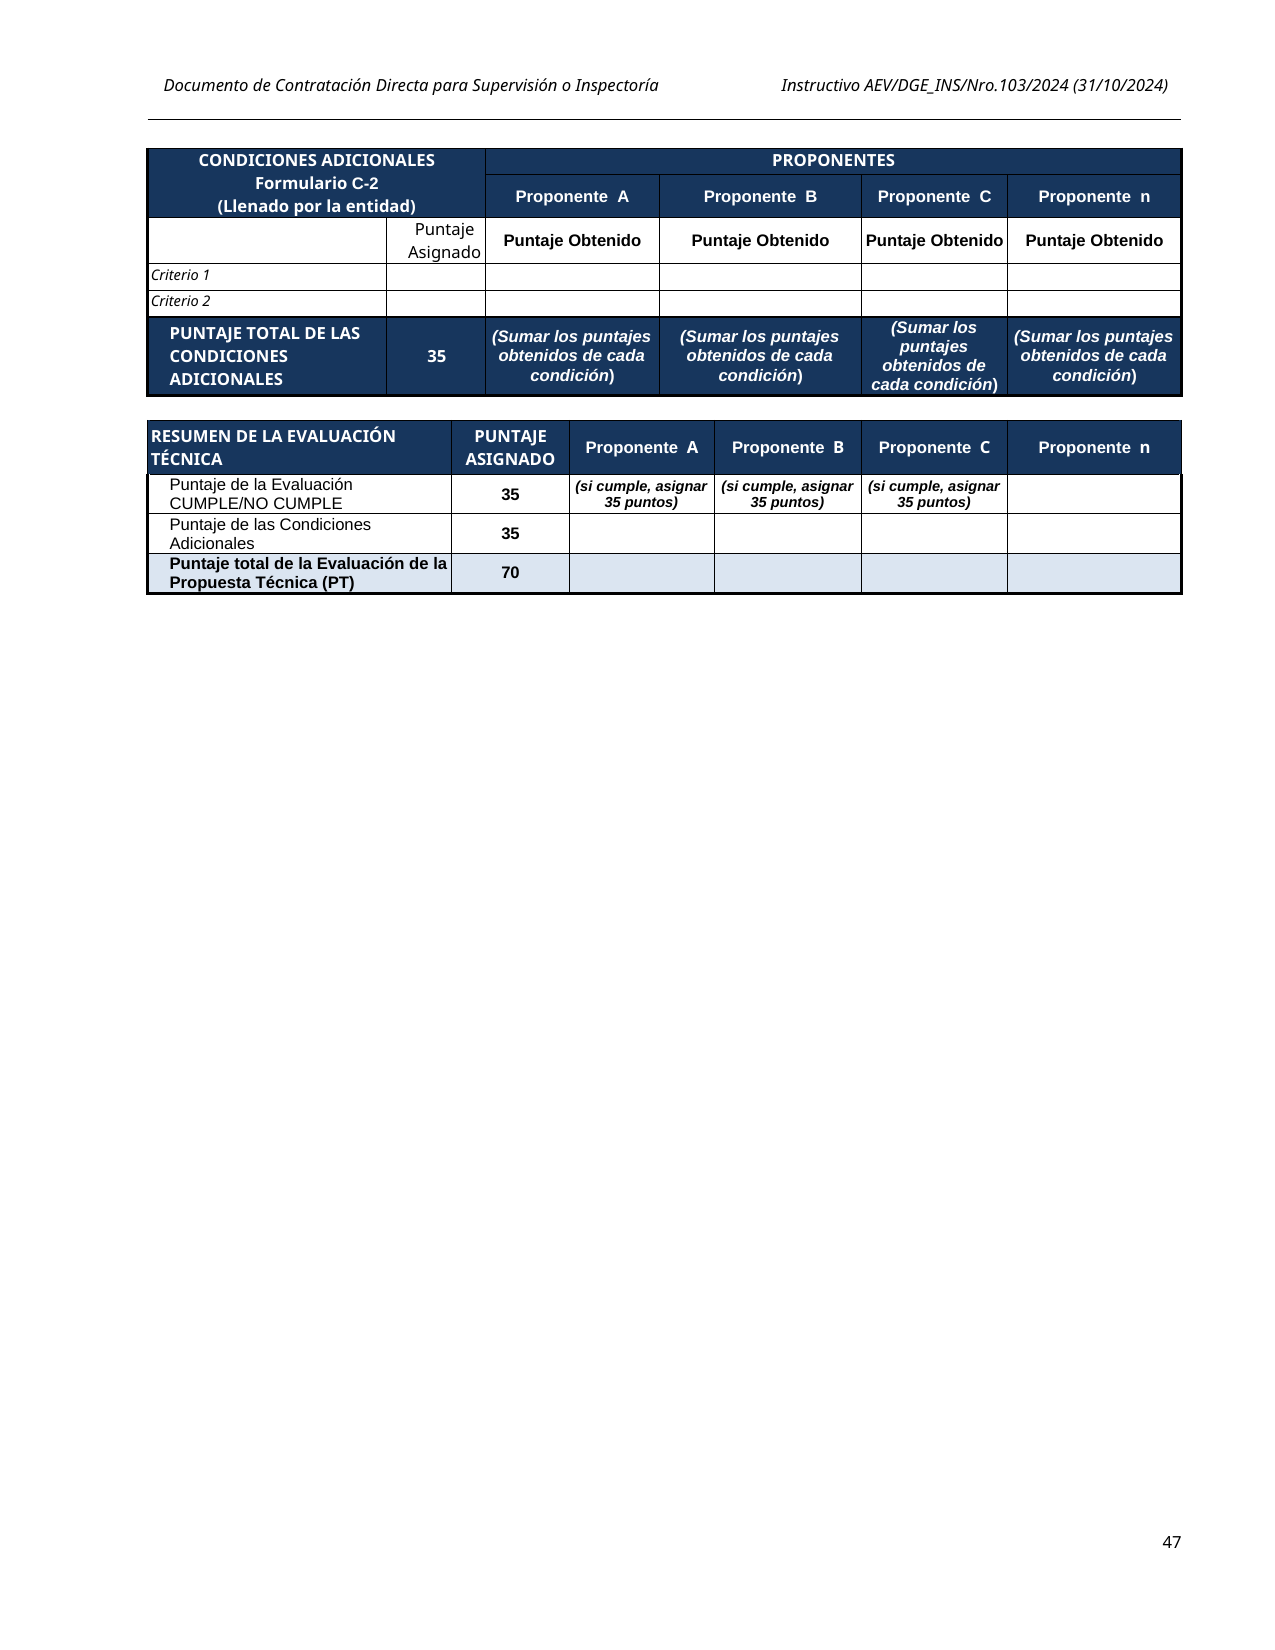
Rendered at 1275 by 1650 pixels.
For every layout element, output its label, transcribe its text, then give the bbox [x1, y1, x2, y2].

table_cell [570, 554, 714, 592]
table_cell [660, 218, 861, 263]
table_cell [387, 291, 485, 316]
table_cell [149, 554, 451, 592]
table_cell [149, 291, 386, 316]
table_header CONDICIONES ADICIONALES Formulario C-2 (Llenado por la entidad) [149, 149, 485, 217]
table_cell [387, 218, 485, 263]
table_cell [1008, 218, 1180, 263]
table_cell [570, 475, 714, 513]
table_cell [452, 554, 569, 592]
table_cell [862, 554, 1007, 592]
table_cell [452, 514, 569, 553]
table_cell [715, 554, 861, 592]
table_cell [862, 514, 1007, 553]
table_cell Proponente B [660, 175, 861, 217]
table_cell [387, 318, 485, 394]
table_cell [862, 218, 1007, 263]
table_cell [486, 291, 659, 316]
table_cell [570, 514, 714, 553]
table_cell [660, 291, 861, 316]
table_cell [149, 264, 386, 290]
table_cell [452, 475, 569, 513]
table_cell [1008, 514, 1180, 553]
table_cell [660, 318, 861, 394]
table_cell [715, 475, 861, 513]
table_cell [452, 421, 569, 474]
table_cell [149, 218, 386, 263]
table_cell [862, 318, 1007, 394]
table_header PROPONENTES [486, 149, 1180, 174]
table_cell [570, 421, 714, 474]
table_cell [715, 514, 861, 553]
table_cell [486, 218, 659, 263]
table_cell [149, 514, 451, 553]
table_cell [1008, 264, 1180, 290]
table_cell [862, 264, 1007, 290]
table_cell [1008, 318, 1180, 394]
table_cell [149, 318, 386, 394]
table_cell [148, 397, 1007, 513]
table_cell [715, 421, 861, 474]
table_cell Proponente n [1008, 175, 1180, 217]
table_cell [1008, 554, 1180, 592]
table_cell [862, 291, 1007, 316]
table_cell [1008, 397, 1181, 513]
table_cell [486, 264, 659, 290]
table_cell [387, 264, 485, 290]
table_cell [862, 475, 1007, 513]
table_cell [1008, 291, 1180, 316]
table_cell Proponente A [486, 175, 659, 217]
table_cell Proponente C [862, 175, 1007, 217]
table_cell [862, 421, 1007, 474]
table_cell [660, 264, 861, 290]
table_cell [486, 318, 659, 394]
